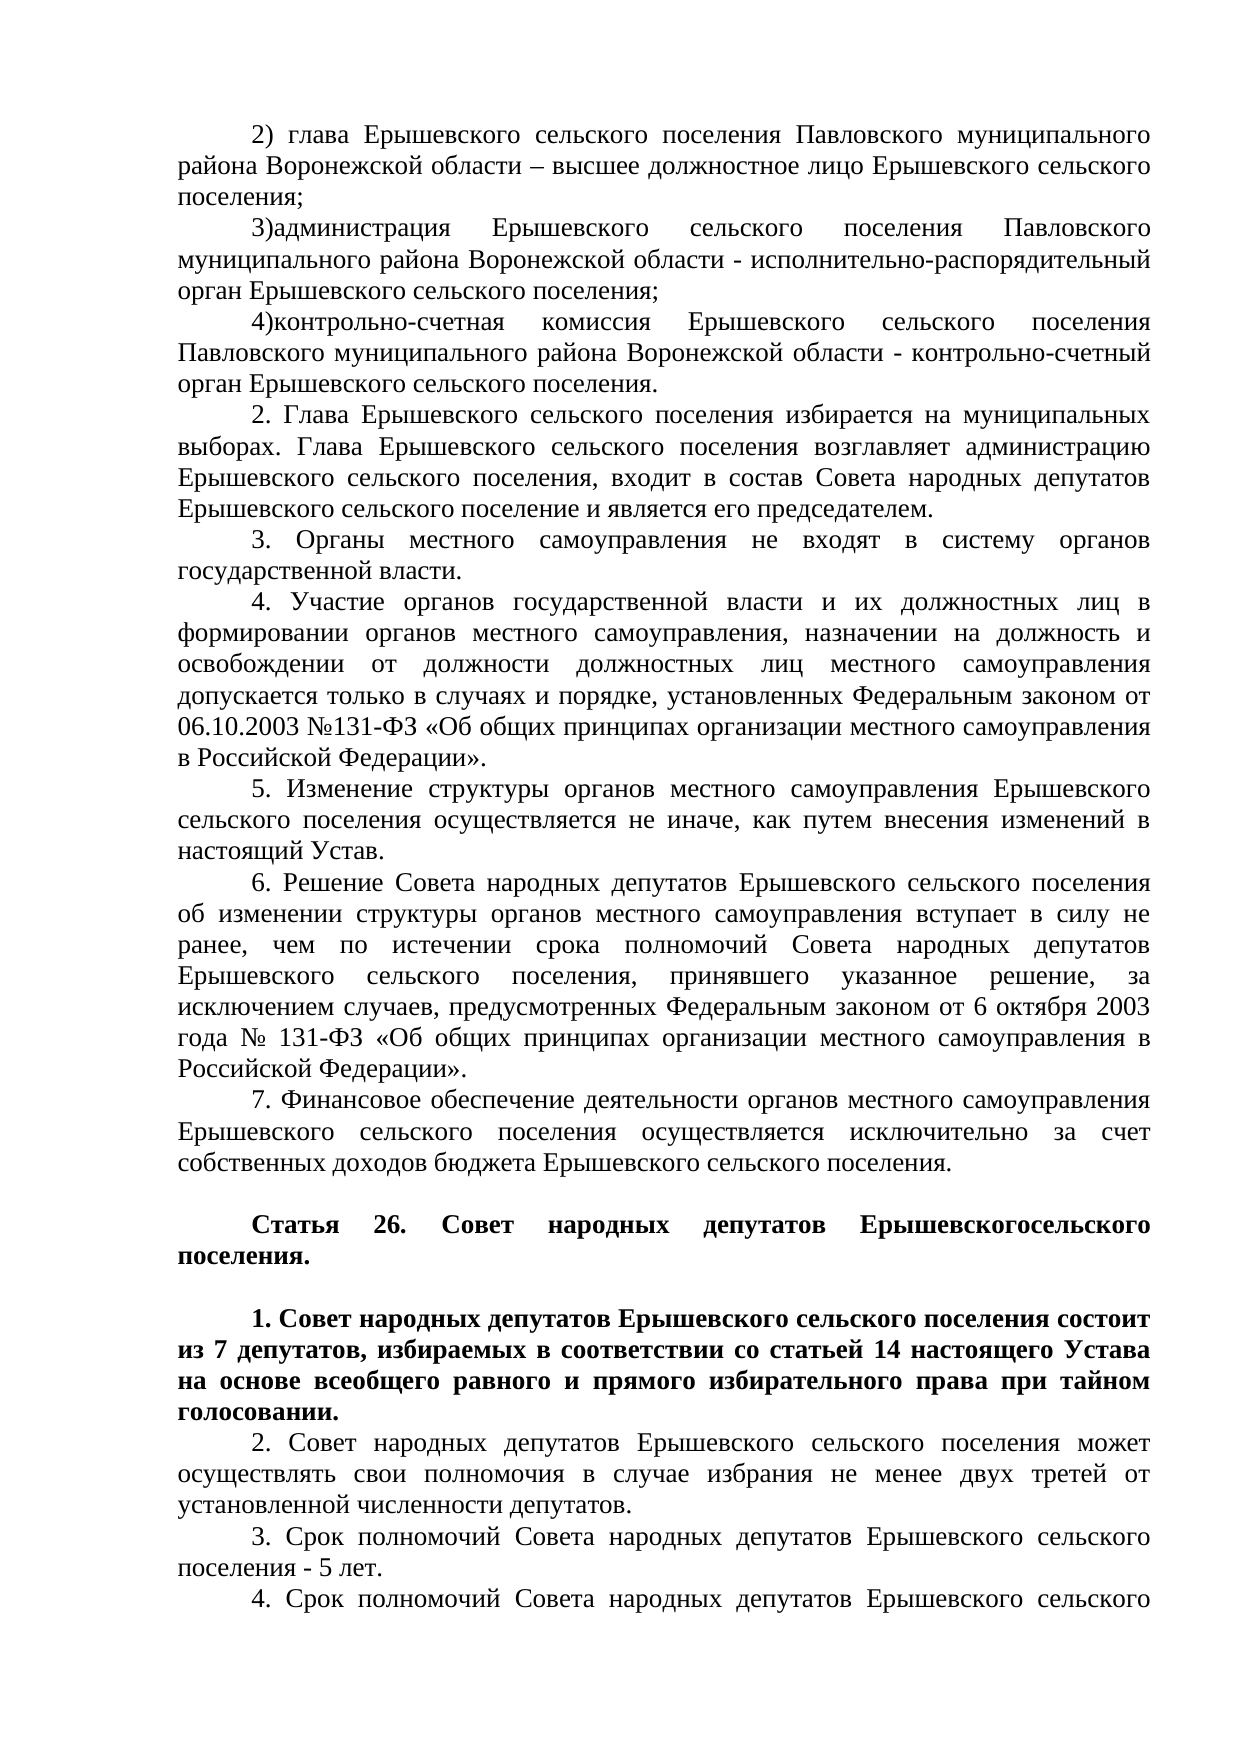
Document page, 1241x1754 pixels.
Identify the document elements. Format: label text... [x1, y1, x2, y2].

list 5. Изменение структуры органов местного самоуправления Ерышевского сельского поселения осуществляется не иначе, как путем внесения изменений в настоящий Устав. [177, 772, 1152, 866]
text 3)администрация Ерышевского сельского поселения Павловского муниципального района Воронежской области - исполнительно-распорядительный орган Ерышевского сельского поселения; [177, 212, 1152, 305]
text 2. Совет народных депутатов Ерышевского сельского поселения может осуществлять свои полномочия в случае избрания не менее двух третей от установленной численности депутатов. [177, 1426, 1152, 1520]
text 1. Совет народных депутатов Ерышевского сельского поселения состоит из 7 депутатов, избираемых в соответствии со статьей 14 настоящего Устава на основе всеобщего равного и прямого избирательного права при тайном голосовании. [177, 1302, 1152, 1426]
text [177, 1582, 1152, 1613]
text 2. Глава Ерышевского сельского поселения избирается на муниципальных выборах. Глава Ерышевского сельского поселения возглавляет администрацию Ерышевского сельского поселения, входит в состав Совета народных депутатов Ерышевского сельского поселение и является его председателем. [177, 398, 1152, 523]
text 4)контрольно-счетная комиссия Ерышевского сельского поселения Павловского муниципального района Воронежской области - контрольно-счетный орган Ерышевского сельского поселения. [177, 305, 1152, 398]
list Статья 26. Совет народных депутатов Ерышевскогосельского поселения. [177, 1208, 1152, 1271]
list 3. Органы местного самоуправления не входят в систему органов государственной власти. [177, 523, 1152, 585]
list 4. Участие органов государственной власти и их должностных лиц в формировании органов местного самоуправления, назначении на должность и освобождении от должности должностных лиц местного самоуправления допускается только в случаях и порядке, установленных Федеральным законом от 06.10.2003 №131-ФЗ «Об общих принципах организации местного самоуправления в Российской Федерации». [177, 585, 1152, 772]
text 2) глава Ерышевского сельского поселения Павловского муниципального района Воронежской области – высшее должностное лицо Ерышевского сельского поселения; [177, 118, 1152, 212]
list 6. Решение Совета народных депутатов Ерышевского сельского поселения об изменении структуры органов местного самоуправления вступает в силу не ранее, чем по истечении срока полномочий Совета народных депутатов Ерышевского сельского поселения, принявшего указанное решение, за исключением случаев, предусмотренных Федеральным законом от 6 октября 2003 года № 131-ФЗ «Об общих принципах организации местного самоуправления в Российской Федерации». [177, 866, 1152, 1084]
text 3. Срок полномочий Совета народных депутатов Ерышевского сельского поселения - 5 лет. [177, 1520, 1152, 1582]
list 7. Финансовое обеспечение деятельности органов местного самоуправления Ерышевского сельского поселения осуществляется исключительно за счет собственных доходов бюджета Ерышевского сельского поселения. [177, 1084, 1152, 1177]
